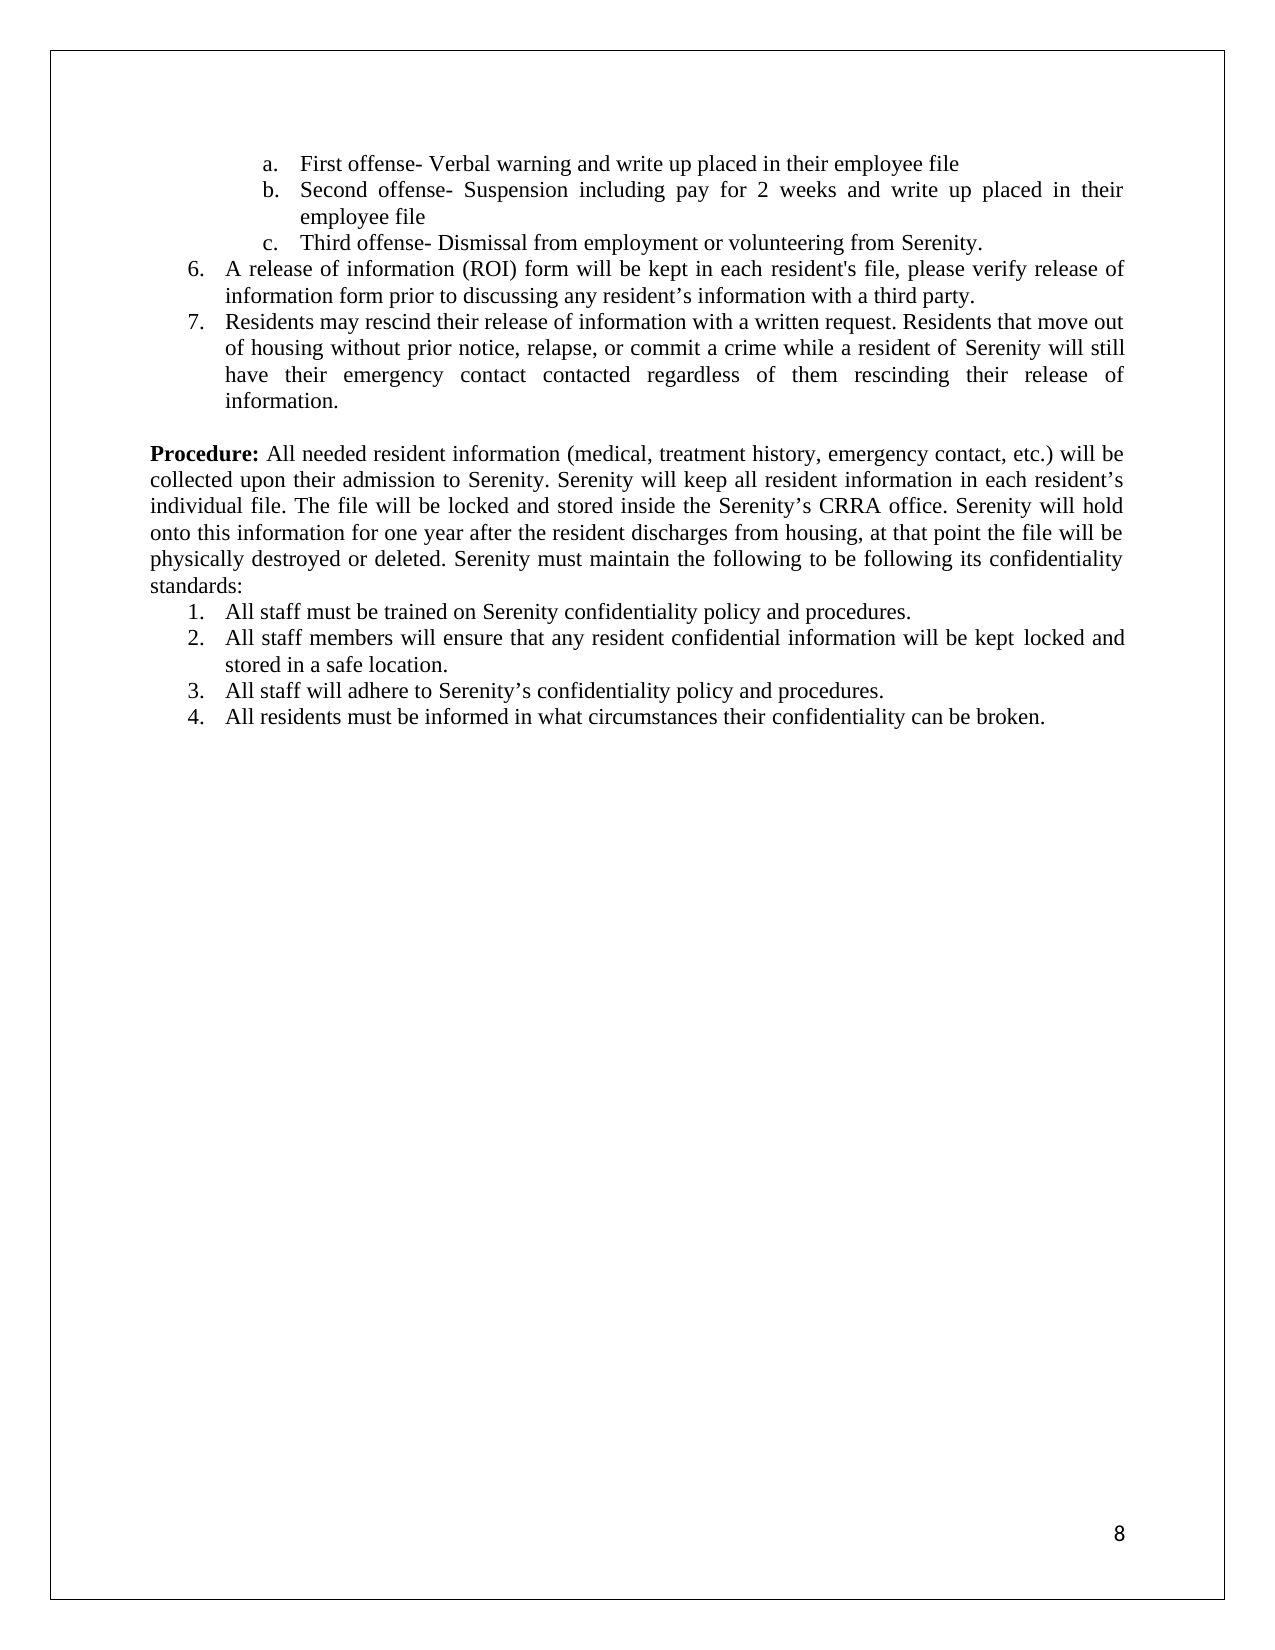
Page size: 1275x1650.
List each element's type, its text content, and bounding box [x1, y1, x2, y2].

list All residents must be informed in what circumstances their confidentiality can be broken. [187, 703, 1125, 730]
list A release of information (ROI) form will be kept in each resident's file, please verify release of information form prior to discussing any resident’s information with a third party. [187, 255, 1125, 308]
list Third offense- Dismissal from employment or volunteering from Serenity. [262, 229, 1125, 255]
list All staff will adhere to Serenity’s confidentiality policy and procedures. [187, 677, 1125, 703]
list All staff must be trained on Serenity confidentiality policy and procedures. [187, 598, 1125, 624]
list Residents may rescind their release of information with a written request. Residents that move out of housing without prior notice, relapse, or commit a crime while a resident of Serenity will still have their emergency contact contacted regardless of them rescinding their release of information. [187, 308, 1125, 413]
list First offense- Verbal warning and write up placed in their employee file [262, 150, 1125, 176]
list Second offense- Suspension including pay for 2 weeks and write up placed in their employee file [262, 176, 1125, 229]
text Procedure: All needed resident information (medical, treatment history, emergency contact, etc.) will be collected upon their admission to Serenity. Serenity will keep all resident information in each resident’s individual file. The file will be locked and stored inside the Serenity’s CRRA office. Serenity will hold onto this information for one year after the resident discharges from housing, at that point the file will be physically destroyed or deleted. Serenity must maintain the following to be following its confidentiality standards: [150, 440, 1125, 598]
list All staff members will ensure that any resident confidential information will be kept locked and stored in a safe location. [187, 624, 1125, 677]
